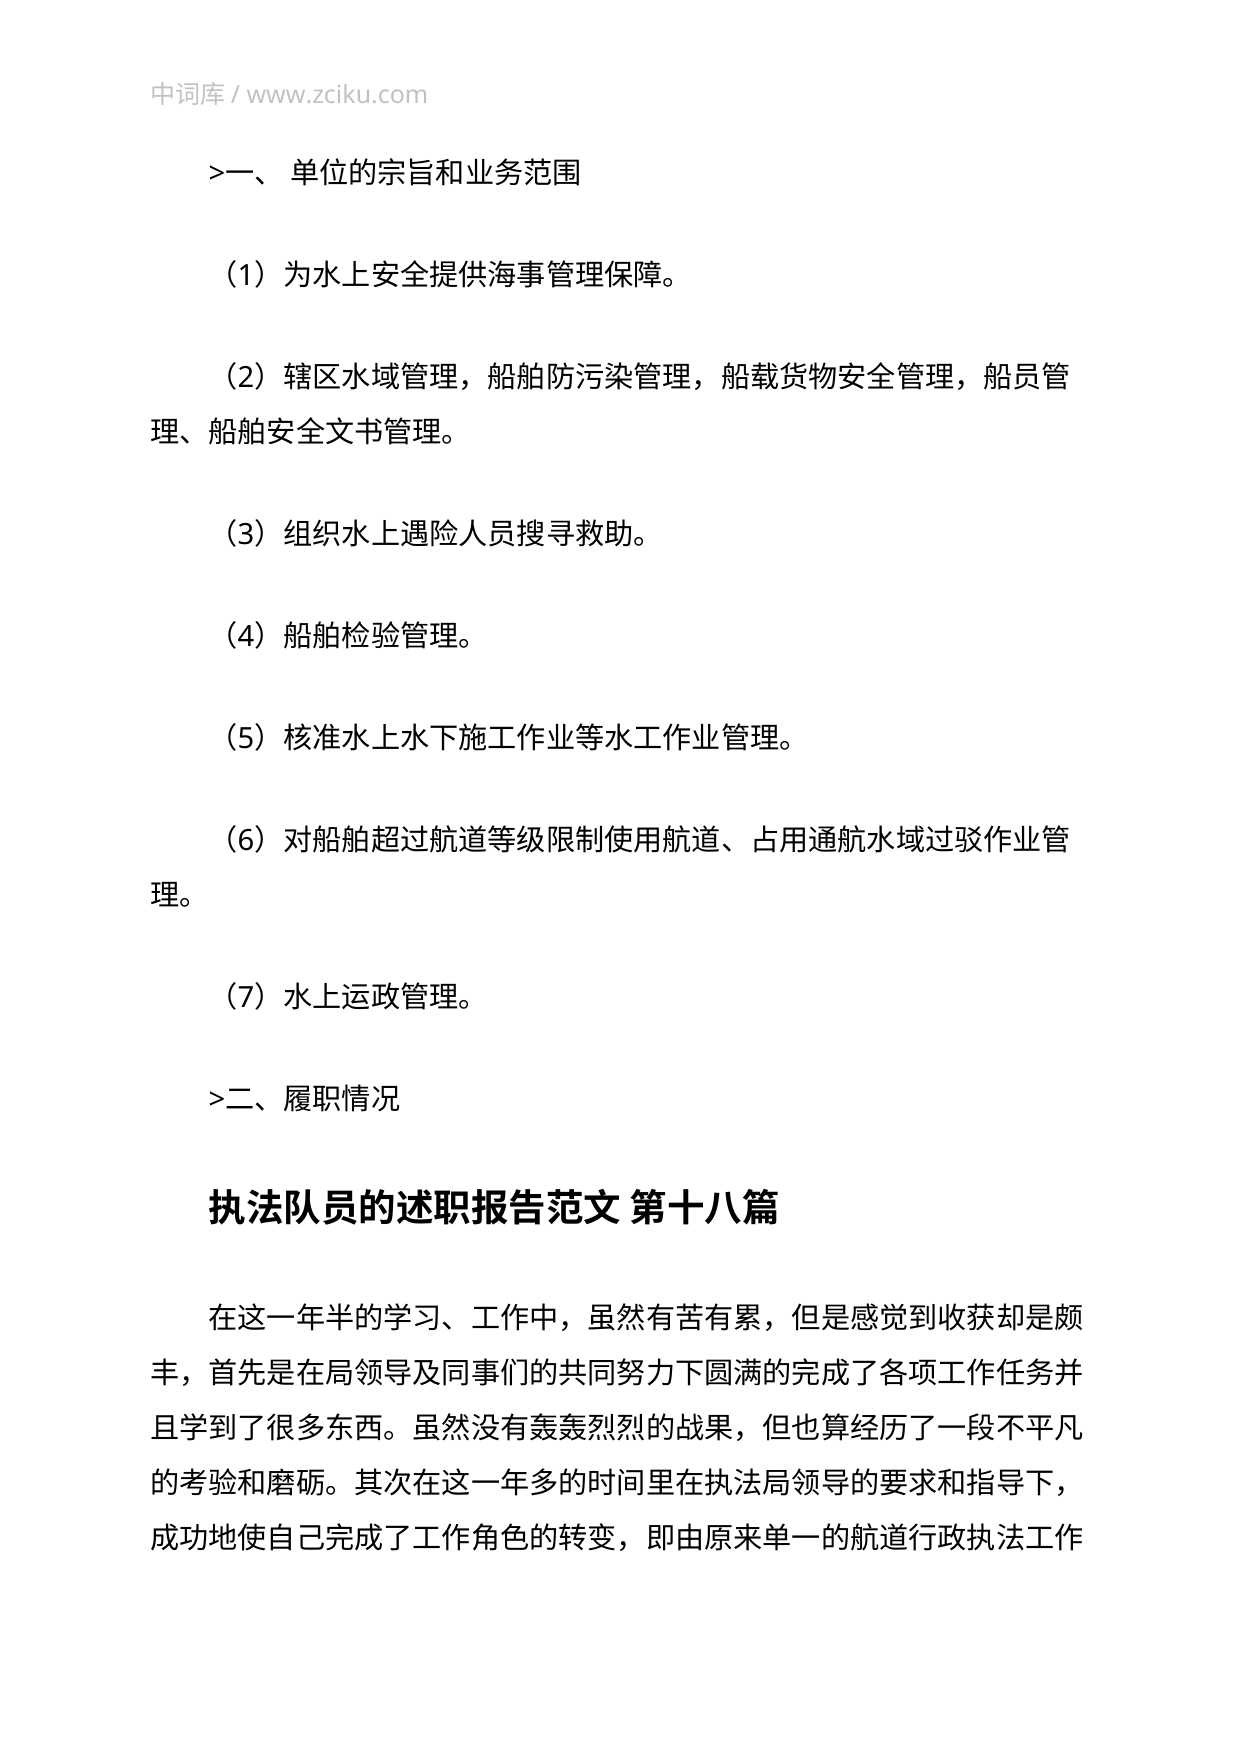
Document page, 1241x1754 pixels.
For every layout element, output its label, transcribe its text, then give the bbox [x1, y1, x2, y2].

text 执法队员的述职报告范文 第十八篇 [150, 1177, 1090, 1232]
text >二、履职情况 [150, 1075, 1090, 1118]
text >一、 单位的宗旨和业务范围 [150, 150, 1090, 192]
text （4）船舶检验管理。 [150, 613, 1090, 655]
text （6）对船舶超过航道等级限制使用航道、占用通航水域过驳作业管理。 [150, 817, 1090, 914]
text （7）水上运政管理。 [150, 973, 1090, 1016]
text （1）为水上安全提供海事管理保障。 [150, 252, 1090, 294]
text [150, 1295, 1090, 1557]
text （3）组织水上遇险人员搜寻救助。 [150, 511, 1090, 553]
text （5）核准水上水下施工作业等水工作业管理。 [150, 715, 1090, 757]
text （2）辖区水域管理，船舶防污染管理，船载货物安全管理，船员管理、船舶安全文书管理。 [150, 354, 1090, 451]
